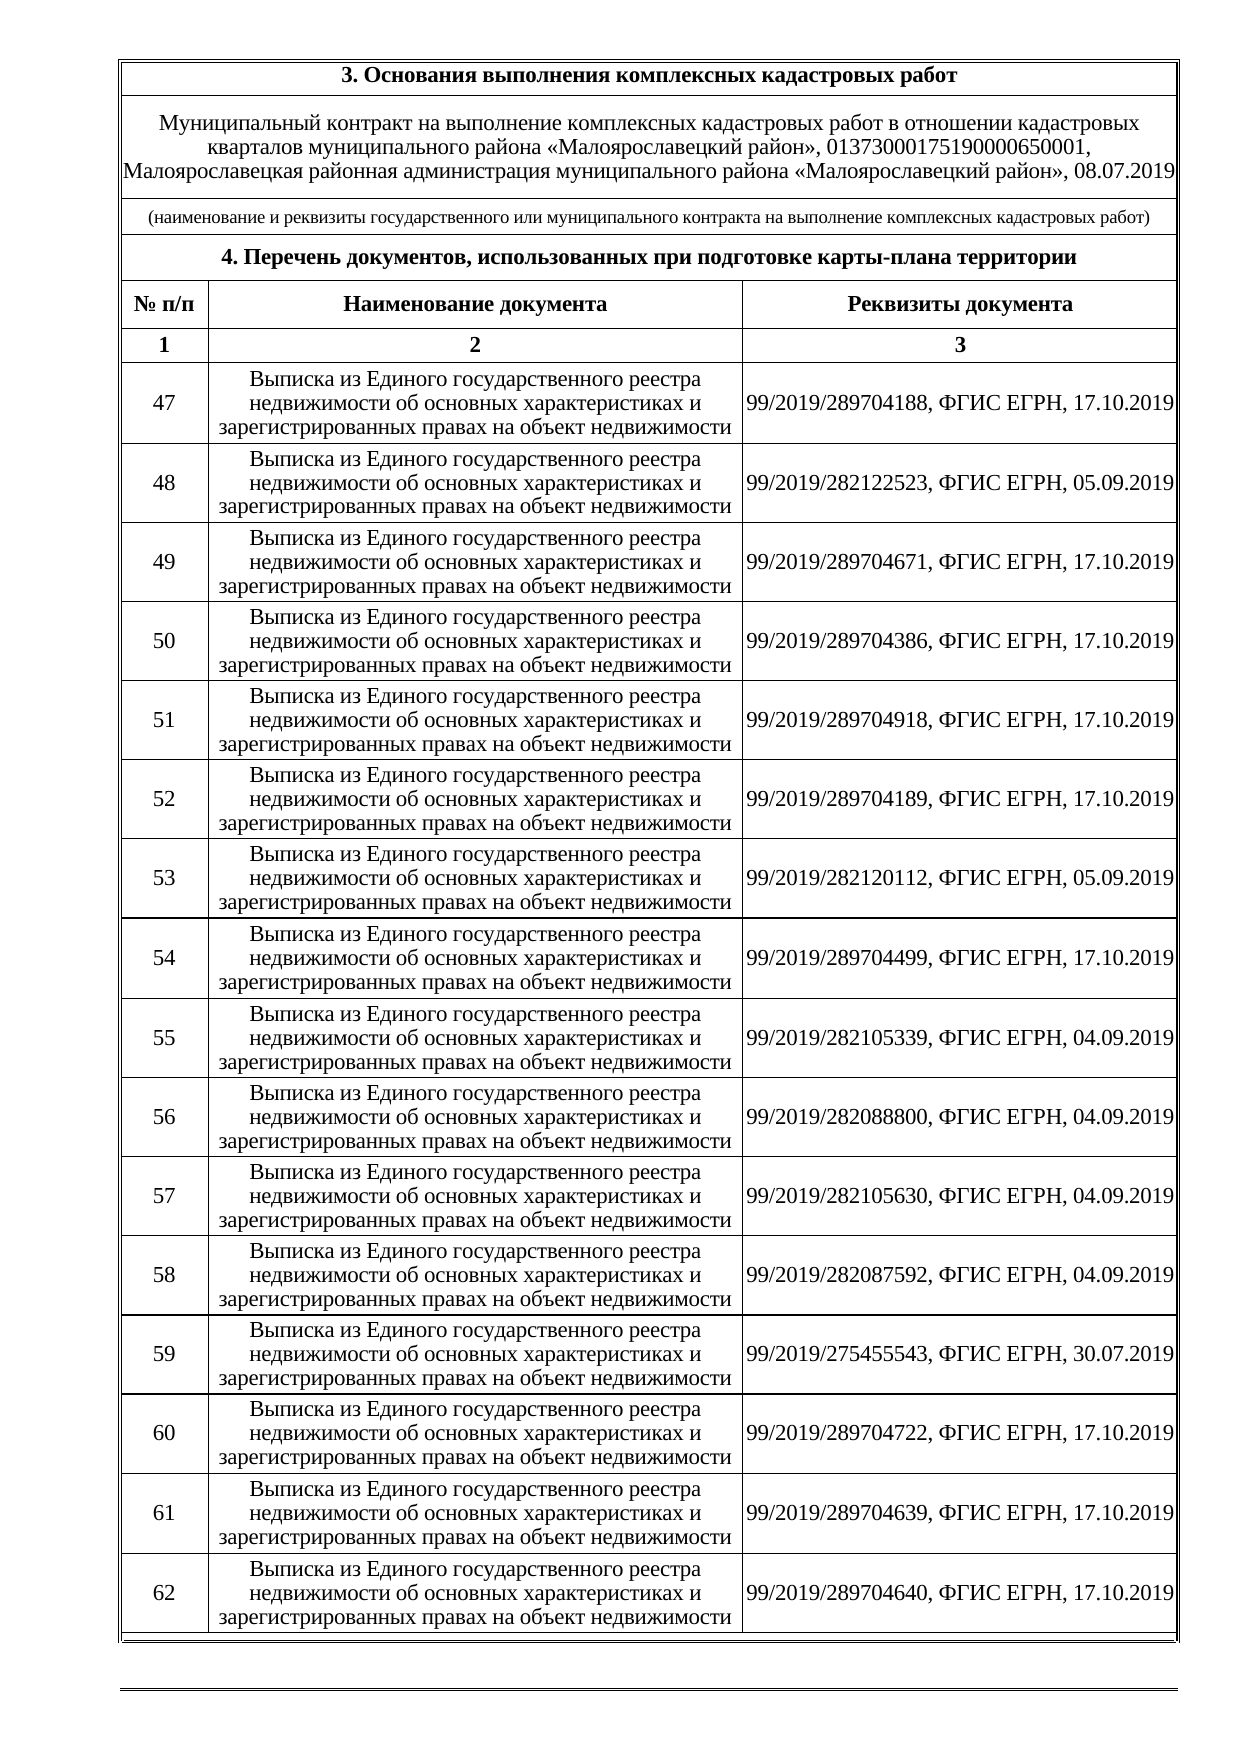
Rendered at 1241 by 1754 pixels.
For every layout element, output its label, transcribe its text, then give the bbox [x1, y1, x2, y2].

table_cell Наименование документа [209, 281, 742, 328]
table_cell Выписка из Единого государственного реестра недвижимости об основных характеристиках и зарегистрированных правах на объект недвижимости [209, 523, 742, 601]
table_cell 59 [122, 1316, 208, 1393]
table_cell (наименование и реквизиты государственного или муниципального контракта на выполнение комплексных кадастровых работ) [122, 199, 1176, 234]
table_cell 99/2019/289704639, ФГИС ЕГРН, 17.10.2019 [743, 1474, 1176, 1553]
table_cell 99/2019/282120112, ФГИС ЕГРН, 05.09.2019 [743, 839, 1176, 917]
table_cell № п/п [122, 281, 208, 328]
table_cell Выписка из Единого государственного реестра недвижимости об основных характеристиках и зарегистрированных правах на объект недвижимости [209, 1078, 742, 1156]
table_cell 62 [122, 1554, 208, 1632]
table_cell [120, 1640, 1178, 1687]
table_cell 99/2019/289704499, ФГИС ЕГРН, 17.10.2019 [743, 919, 1176, 998]
table_cell Выписка из Единого государственного реестра недвижимости об основных характеристиках и зарегистрированных правах на объект недвижимости [209, 919, 742, 998]
table_cell 56 [122, 1078, 208, 1156]
table_cell Выписка из Единого государственного реестра недвижимости об основных характеристиках и зарегистрированных правах на объект недвижимости [209, 363, 742, 443]
table_cell Выписка из Единого государственного реестра недвижимости об основных характеристиках и зарегистрированных правах на объект недвижимости [209, 681, 742, 759]
table_cell [122, 1633, 1176, 1639]
table_cell 99/2019/289704640, ФГИС ЕГРН, 17.10.2019 [743, 1554, 1176, 1632]
table_cell 52 [122, 760, 208, 838]
table_cell 57 [122, 1157, 208, 1235]
table_cell Муниципальный контракт на выполнение комплексных кадастровых работ в отношении кадастровых кварталов муниципального района «Малоярославецкий район», 01373000175190000650001, Малоярославецкая районная администрация муниципального района «Малоярославецкий район», 08.07.2019 [122, 96, 1176, 198]
table_cell 51 [122, 681, 208, 759]
table_cell Выписка из Единого государственного реестра недвижимости об основных характеристиках и зарегистрированных правах на объект недвижимости [209, 1316, 742, 1393]
table_cell 55 [122, 999, 208, 1077]
table_cell 4. Перечень документов, использованных при подготовке карты-плана территории [122, 235, 1176, 280]
table_cell 99/2019/289704671, ФГИС ЕГРН, 17.10.2019 [743, 523, 1176, 601]
table_cell Выписка из Единого государственного реестра недвижимости об основных характеристиках и зарегистрированных правах на объект недвижимости [209, 1554, 742, 1632]
table_cell 60 [122, 1395, 208, 1472]
table_cell 99/2019/282122523, ФГИС ЕГРН, 05.09.2019 [743, 444, 1176, 522]
table_cell 1 [122, 329, 208, 362]
table_cell 99/2019/289704918, ФГИС ЕГРН, 17.10.2019 [743, 681, 1176, 759]
table_cell Выписка из Единого государственного реестра недвижимости об основных характеристиках и зарегистрированных правах на объект недвижимости [209, 1395, 742, 1472]
table_cell 99/2019/282105339, ФГИС ЕГРН, 04.09.2019 [743, 999, 1176, 1077]
table_cell Выписка из Единого государственного реестра недвижимости об основных характеристиках и зарегистрированных правах на объект недвижимости [209, 839, 742, 917]
table_cell Выписка из Единого государственного реестра недвижимости об основных характеристиках и зарегистрированных правах на объект недвижимости [209, 760, 742, 838]
table_cell Реквизиты документа [743, 281, 1176, 328]
table_cell 3 [743, 329, 1176, 362]
table_cell Выписка из Единого государственного реестра недвижимости об основных характеристиках и зарегистрированных правах на объект недвижимости [209, 1236, 742, 1314]
table_cell 99/2019/282087592, ФГИС ЕГРН, 04.09.2019 [743, 1236, 1176, 1314]
table_cell Выписка из Единого государственного реестра недвижимости об основных характеристиках и зарегистрированных правах на объект недвижимости [209, 602, 742, 680]
table_cell 49 [122, 523, 208, 601]
table_cell 50 [122, 602, 208, 680]
table_cell 61 [122, 1474, 208, 1553]
table_cell Выписка из Единого государственного реестра недвижимости об основных характеристиках и зарегистрированных правах на объект недвижимости [209, 1474, 742, 1553]
table_cell 99/2019/275455543, ФГИС ЕГРН, 30.07.2019 [743, 1316, 1176, 1393]
table_cell Выписка из Единого государственного реестра недвижимости об основных характеристиках и зарегистрированных правах на объект недвижимости [209, 999, 742, 1077]
table_cell 3. Основания выполнения комплексных кадастровых работ [122, 63, 1176, 95]
table_cell 99/2019/282088800, ФГИС ЕГРН, 04.09.2019 [743, 1078, 1176, 1156]
table_cell 99/2019/282105630, ФГИС ЕГРН, 04.09.2019 [743, 1157, 1176, 1235]
table_cell 58 [122, 1236, 208, 1314]
table_cell 53 [122, 839, 208, 917]
table_cell 2 [209, 329, 742, 362]
table_cell Выписка из Единого государственного реестра недвижимости об основных характеристиках и зарегистрированных правах на объект недвижимости [209, 444, 742, 522]
table_cell 99/2019/289704722, ФГИС ЕГРН, 17.10.2019 [743, 1395, 1176, 1472]
table_cell 48 [122, 444, 208, 522]
table_cell 47 [122, 363, 208, 443]
table_cell 54 [122, 919, 208, 998]
table_cell 99/2019/289704188, ФГИС ЕГРН, 17.10.2019 [743, 363, 1176, 443]
table_cell Выписка из Единого государственного реестра недвижимости об основных характеристиках и зарегистрированных правах на объект недвижимости [209, 1157, 742, 1235]
table_cell 99/2019/289704386, ФГИС ЕГРН, 17.10.2019 [743, 602, 1176, 680]
table_cell 99/2019/289704189, ФГИС ЕГРН, 17.10.2019 [743, 760, 1176, 838]
